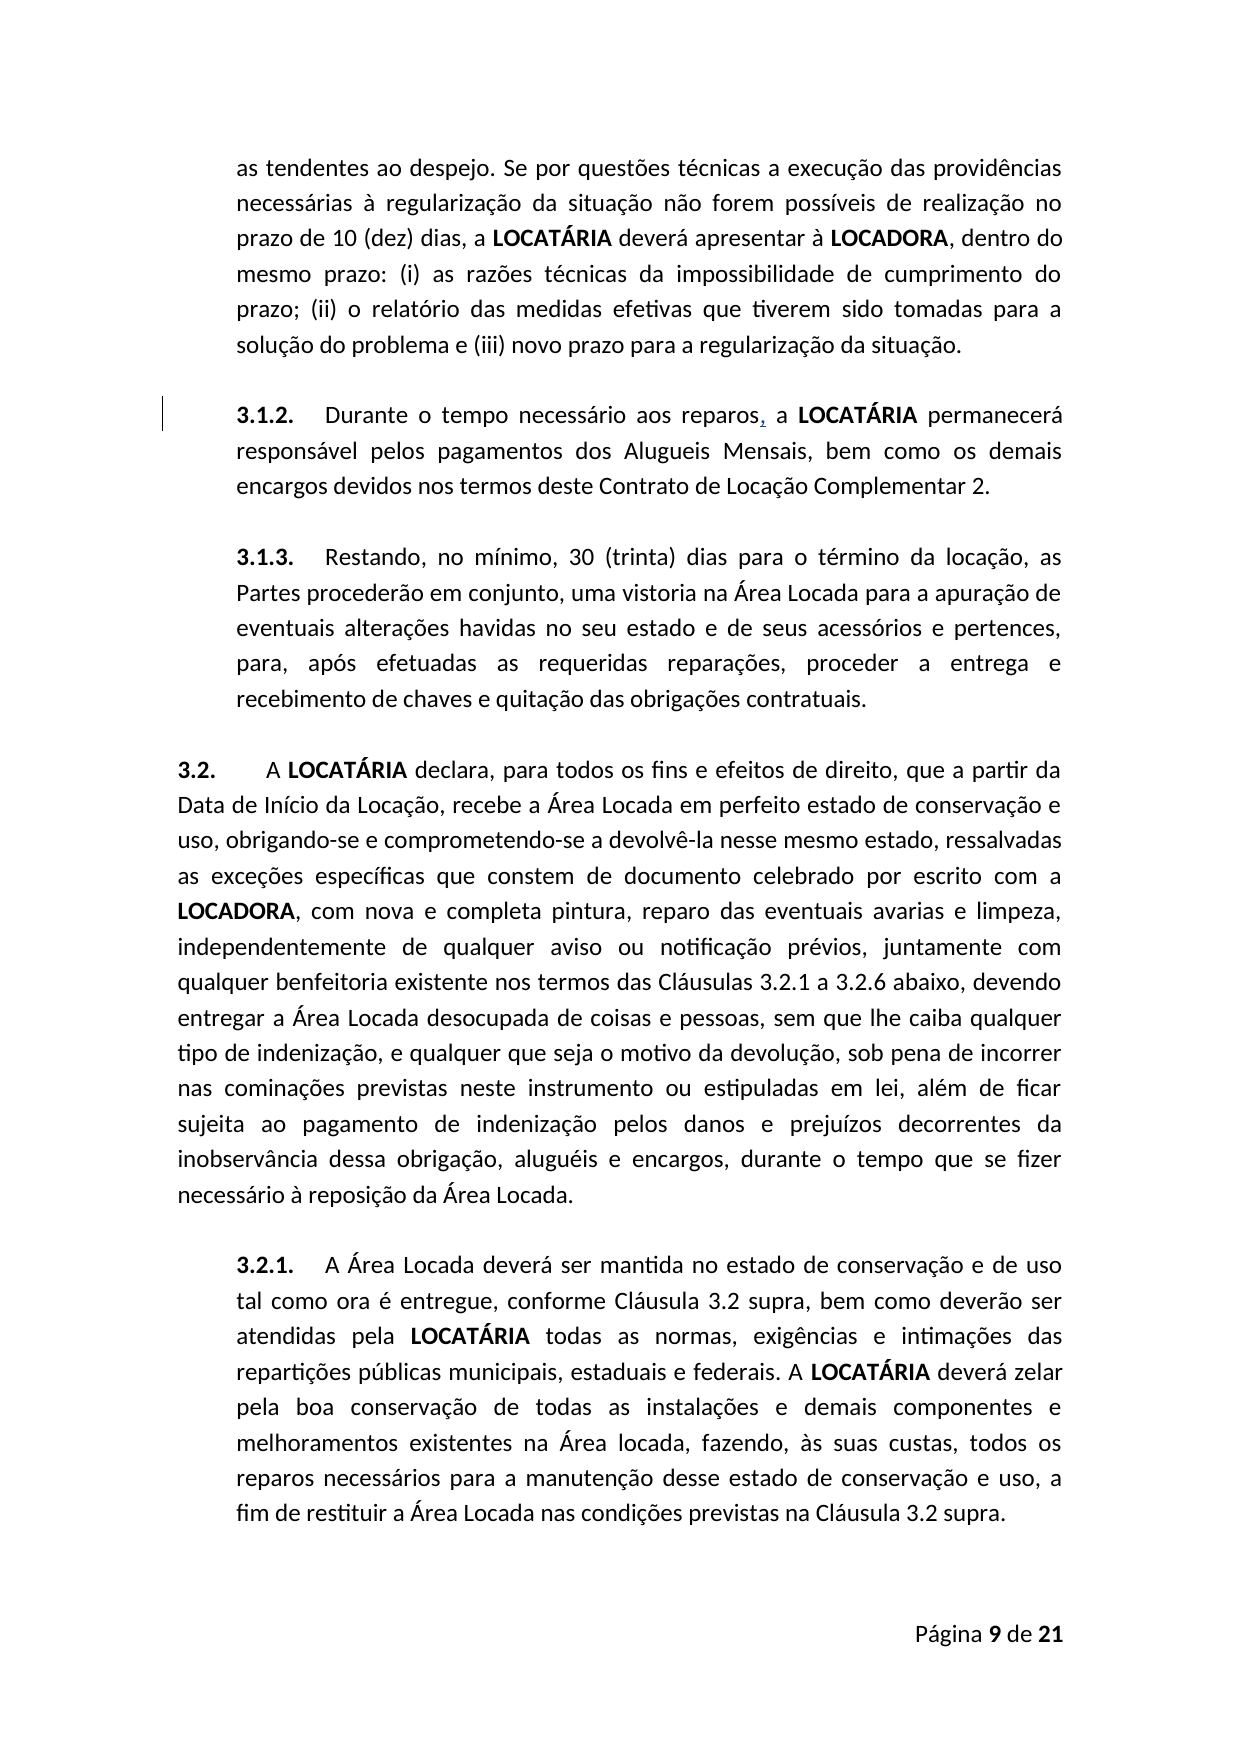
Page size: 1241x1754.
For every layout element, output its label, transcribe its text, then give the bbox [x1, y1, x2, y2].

list Restando, no mínimo, 30 (trinta) dias para o término da locação, as Partes procederão em conjunto, uma vistoria na Área Locada para a apuração de eventuais alterações havidas no seu estado e de seus acessórios e pertences, para, após efetuadas as requeridas reparações, proceder a entrega e recebimento de chaves e quitação das obrigações contratuais. [236, 537, 1063, 714]
list Durante o tempo necessário aos reparos a LOCATÁRIA permanecerá responsável pelos pagamentos dos Alugueis Mensais, bem como os demais encargos devidos nos termos deste Contrato de Locação Complementar 2. [236, 396, 1063, 502]
list A LOCATÁRIA declara, para todos os fins e efeitos de direito, que a partir da Data de Início da Locação, recebe a Área Locada em perfeito estado de conservação e uso, obrigando-se e comprometendo-se a devolvê-la nesse mesmo estado, ressalvadas as exceções específicas que constem de documento celebrado por escrito com a LOCADORA, com nova e completa pintura, reparo das eventuais avarias e limpeza, independentemente de qualquer aviso ou notificação prévios, juntamente com qualquer benfeitoria existente nos termos das Cláusulas 3.2.1 a 3.2.6 abaixo, devendo entregar a Área Locada desocupada de coisas e pessoas, sem que lhe caiba qualquer tipo de indenização, e qualquer que seja o motivo da devolução, sob pena de incorrer nas cominações previstas neste instrumento ou estipuladas em lei, além de ficar sujeita ao pagamento de indenização pelos danos e prejuízos decorrentes da inobservância dessa obrigação, aluguéis e encargos, durante o tempo que se fizer necessário à reposição da Área Locada. [177, 750, 1063, 1210]
list A Área Locada deverá ser mantida no estado de conservação e de uso tal como ora é entregue, conforme Cláusula 3.2 supra, bem como deverão ser atendidas pela LOCATÁRIA todas as normas, exigências e intimações das repartições públicas municipais, estaduais e federais. A LOCATÁRIA deverá zelar pela boa conservação de todas as instalações e demais componentes e melhoramentos existentes na Área locada, fazendo, às suas custas, todos os reparos necessários para a manutenção desse estado de conservação e uso, a fim de restituir a Área Locada nas condições previstas na Cláusula 3.2 supra. [236, 1246, 1063, 1529]
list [236, 148, 1063, 360]
